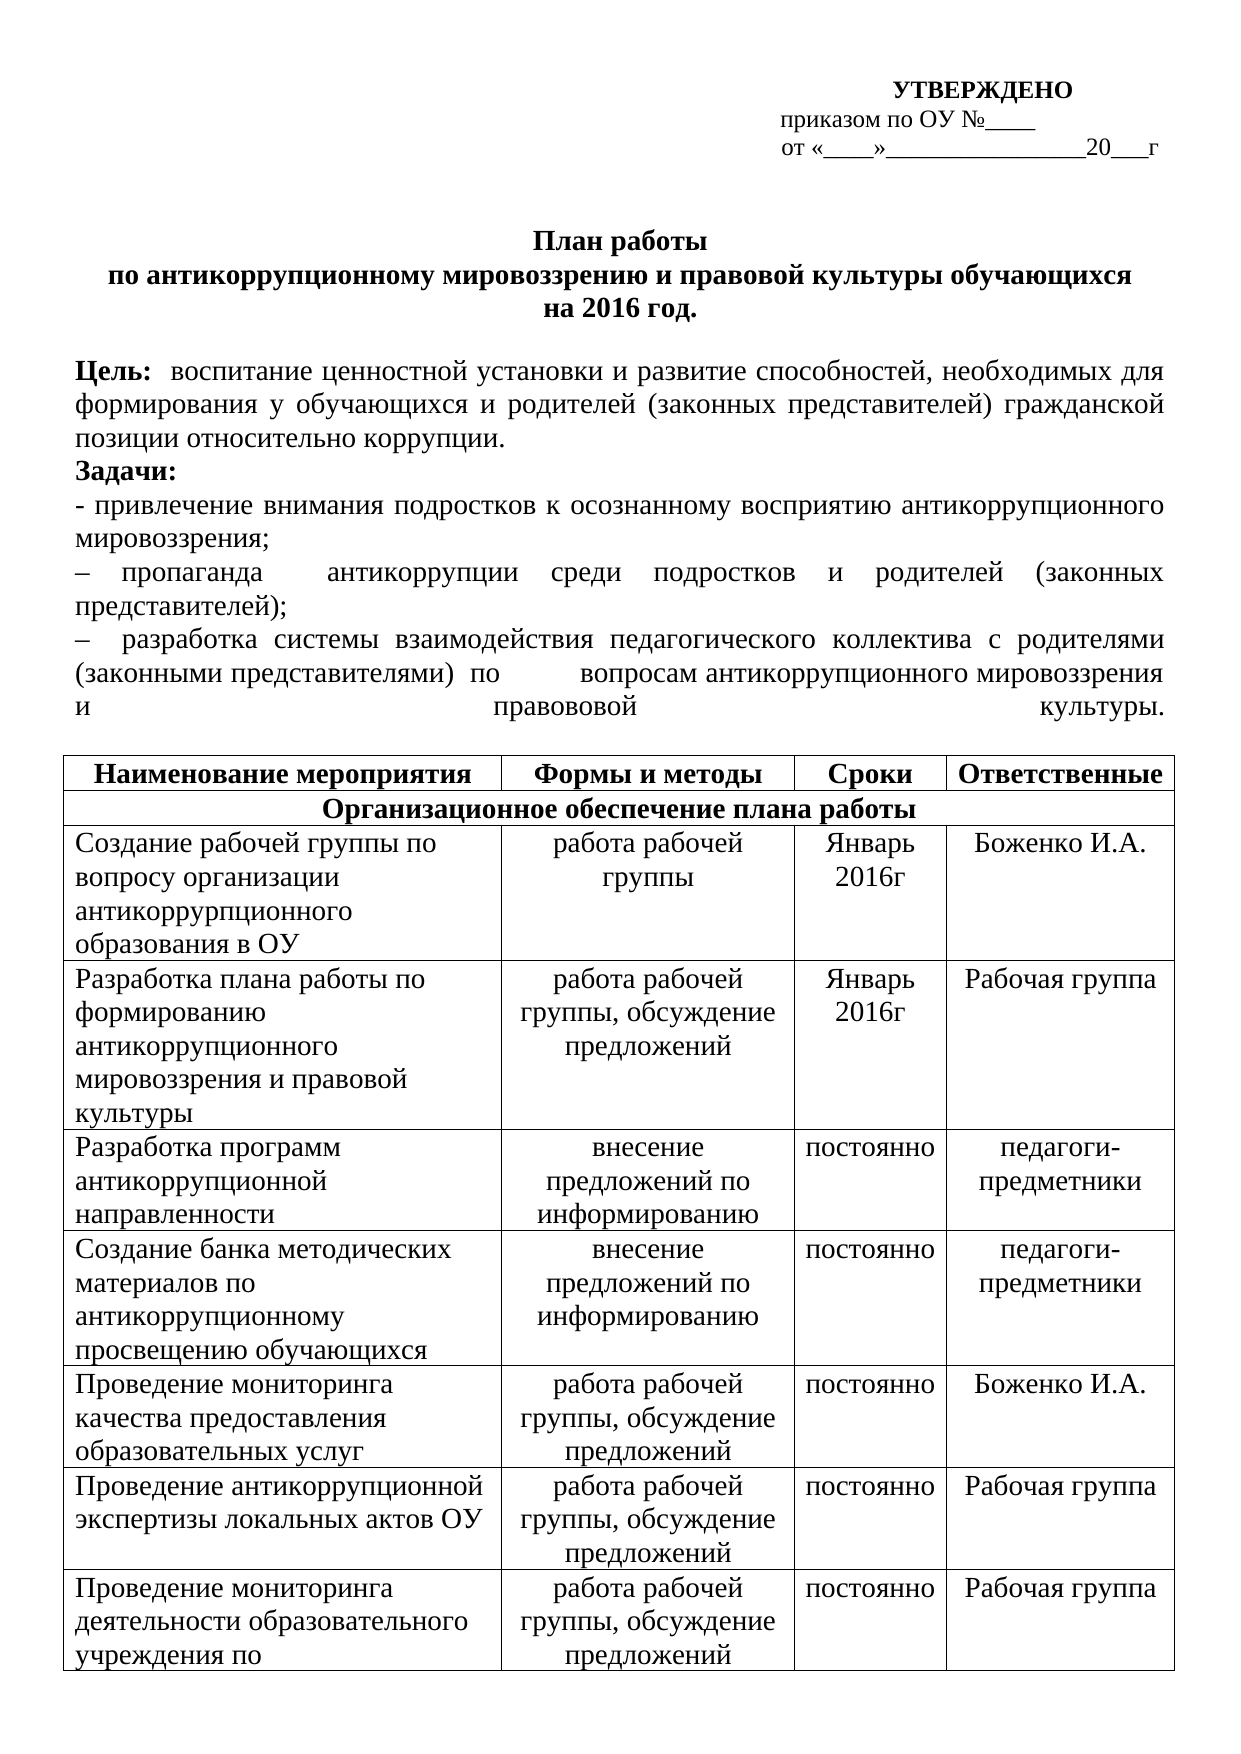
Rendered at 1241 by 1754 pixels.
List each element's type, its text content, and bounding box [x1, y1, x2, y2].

table_cell внесение предложений по информированию [502, 1231, 794, 1365]
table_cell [64, 1570, 501, 1670]
table_cell постоянно [795, 1570, 946, 1670]
table_cell Рабочая группа [947, 1570, 1174, 1670]
table_cell Январь 2016г [795, 826, 946, 960]
table_header Сроки [795, 756, 946, 790]
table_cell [502, 1570, 794, 1670]
table_cell постоянно [795, 1468, 946, 1569]
table_cell работа рабочей группы, обсуждение предложений [502, 1468, 794, 1569]
table_header Формы и методы [502, 756, 794, 790]
table_cell Боженко И.А. [947, 826, 1174, 960]
table_cell педагоги-предметники [947, 1231, 1174, 1365]
text Цель: воспитание ценностной установки и развитие способностей, необходимых для формирования у обучающихся и родителей (законных представителей) гражданской позиции относительно коррупции. [75, 353, 1165, 453]
text Задачи: [75, 453, 1165, 487]
table_cell постоянно [795, 1366, 946, 1467]
table_cell Рабочая группа [947, 961, 1174, 1128]
table_cell постоянно [795, 1231, 946, 1365]
text от «____»________________20___г [75, 132, 1165, 161]
table_cell Создание рабочей группы по вопросу организации антикоррурпционного образования в ОУ [64, 826, 501, 960]
table_cell Разработка программ антикоррупционной направленности [64, 1130, 501, 1230]
table_cell внесение предложений по информированию [502, 1130, 794, 1230]
table_header Ответственные [947, 756, 1174, 790]
table_cell Организационное обеспечение плана работы [64, 791, 1174, 824]
table_cell Разработка плана работы по формированию антикоррупционного мировоззрения и правовой культуры [64, 961, 501, 1128]
table_cell работа рабочей группы, обсуждение предложений [502, 961, 794, 1128]
text приказом по ОУ №____ [75, 104, 1165, 132]
text - привлечение внимания подростков к осознанному восприятию антикоррупционного мировоззрения; [75, 487, 1165, 554]
table_cell работа рабочей группы, обсуждение предложений [502, 1366, 794, 1467]
table_cell Создание банка методических материалов по антикоррупционному просвещению обучающихся [64, 1231, 501, 1365]
text – пропаганда антикоррупции среди подростков и родителей (законных представителей); – разработка системы взаимодействия педагогического коллектива с родителями (законными представителями) по вопросам антикоррупционного мировоззрения и правововой культуры. [75, 554, 1165, 755]
table_cell Рабочая группа [947, 1468, 1174, 1569]
text по антикоррупционному мировоззрению и правовой культуры обучающихся [75, 257, 1165, 291]
table_cell Боженко И.А. [947, 1366, 1174, 1467]
table_cell постоянно [795, 1130, 946, 1230]
table_cell педагоги-предметники [947, 1130, 1174, 1230]
text на 2016 год. [75, 291, 1165, 324]
table_cell работа рабочей группы [502, 826, 794, 960]
table_cell Проведение мониторинга качества предоставления образовательных услуг [64, 1366, 501, 1467]
table_cell Проведение антикоррупционной экспертизы локальных актов ОУ [64, 1468, 501, 1569]
text План работы [75, 223, 1165, 257]
table_cell Январь 2016г [795, 961, 946, 1128]
text УТВЕРЖДЕНО [75, 75, 1165, 104]
table_header Наименование мероприятия [64, 756, 501, 790]
